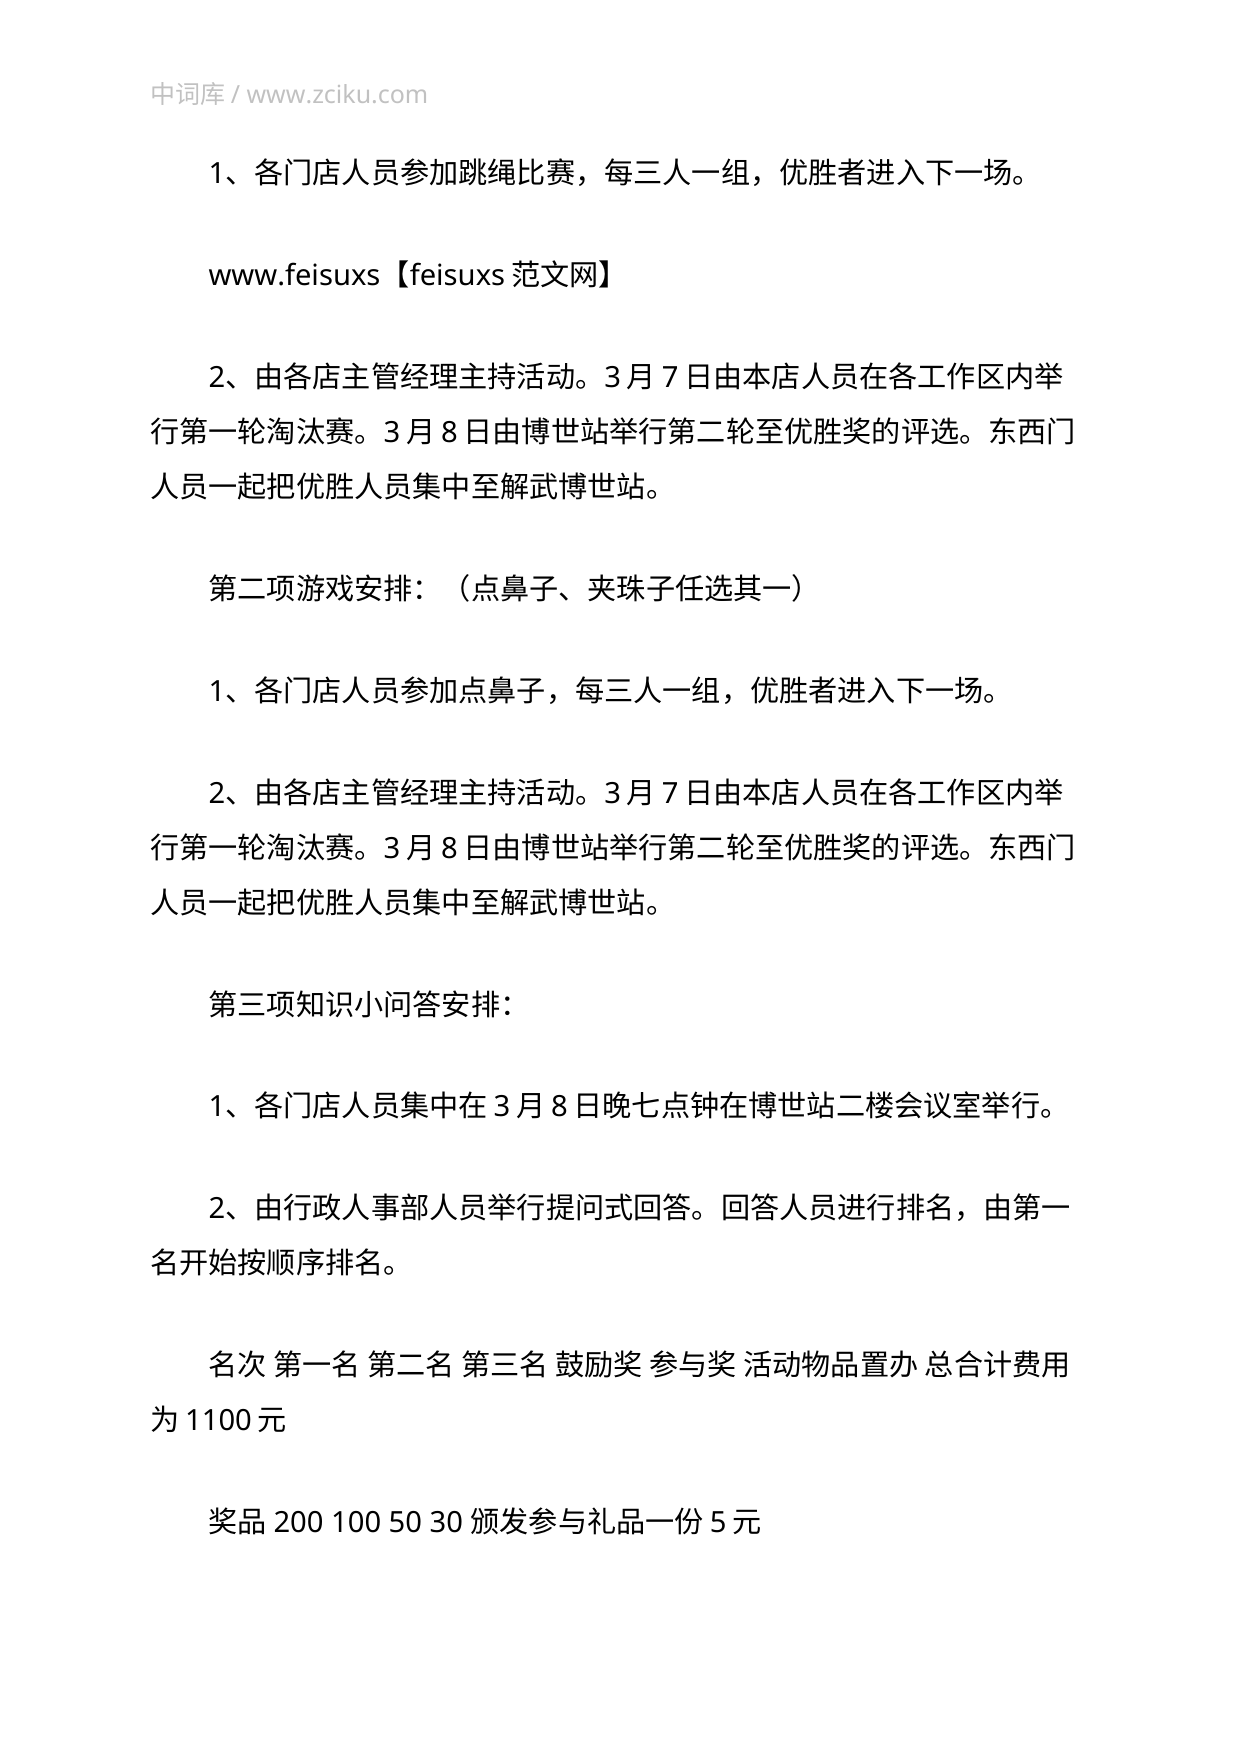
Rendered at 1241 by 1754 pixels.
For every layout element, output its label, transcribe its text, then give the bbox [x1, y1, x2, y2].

text 2、由各店主管经理主持活动。3月7日由本店人员在各工作区内举行第一轮淘汰赛。3月8日由博世站举行第二轮至优胜奖的评选。东西门人员一起把优胜人员集中至解武博世站。 [150, 354, 1090, 506]
text www.feisuxs【feisuxs范文网】 [150, 252, 1090, 294]
text 1、各门店人员集中在3月8日晚七点钟在博世站二楼会议室举行。 [150, 1083, 1090, 1125]
text 2、由行政人事部人员举行提问式回答。回答人员进行排名，由第一名开始按顺序排名。 [150, 1185, 1090, 1282]
text 1、各门店人员参加点鼻子，每三人一组，优胜者进入下一场。 [150, 667, 1090, 710]
text 第二项游戏安排：（点鼻子、夹珠子任选其一） [150, 566, 1090, 608]
text 第三项知识小问答安排： [150, 981, 1090, 1023]
text 1、各门店人员参加跳绳比赛，每三人一组，优胜者进入下一场。 [150, 150, 1090, 192]
text 名次 第一名 第二名 第三名 鼓励奖 参与奖 活动物品置办 总合计费用为1100元 [150, 1342, 1090, 1439]
text 奖品 200 100 50 30 颁发参与礼品一份5元 [150, 1499, 1090, 1541]
text 2、由各店主管经理主持活动。3月7日由本店人员在各工作区内举行第一轮淘汰赛。3月8日由博世站举行第二轮至优胜奖的评选。东西门人员一起把优胜人员集中至解武博世站。 [150, 769, 1090, 922]
